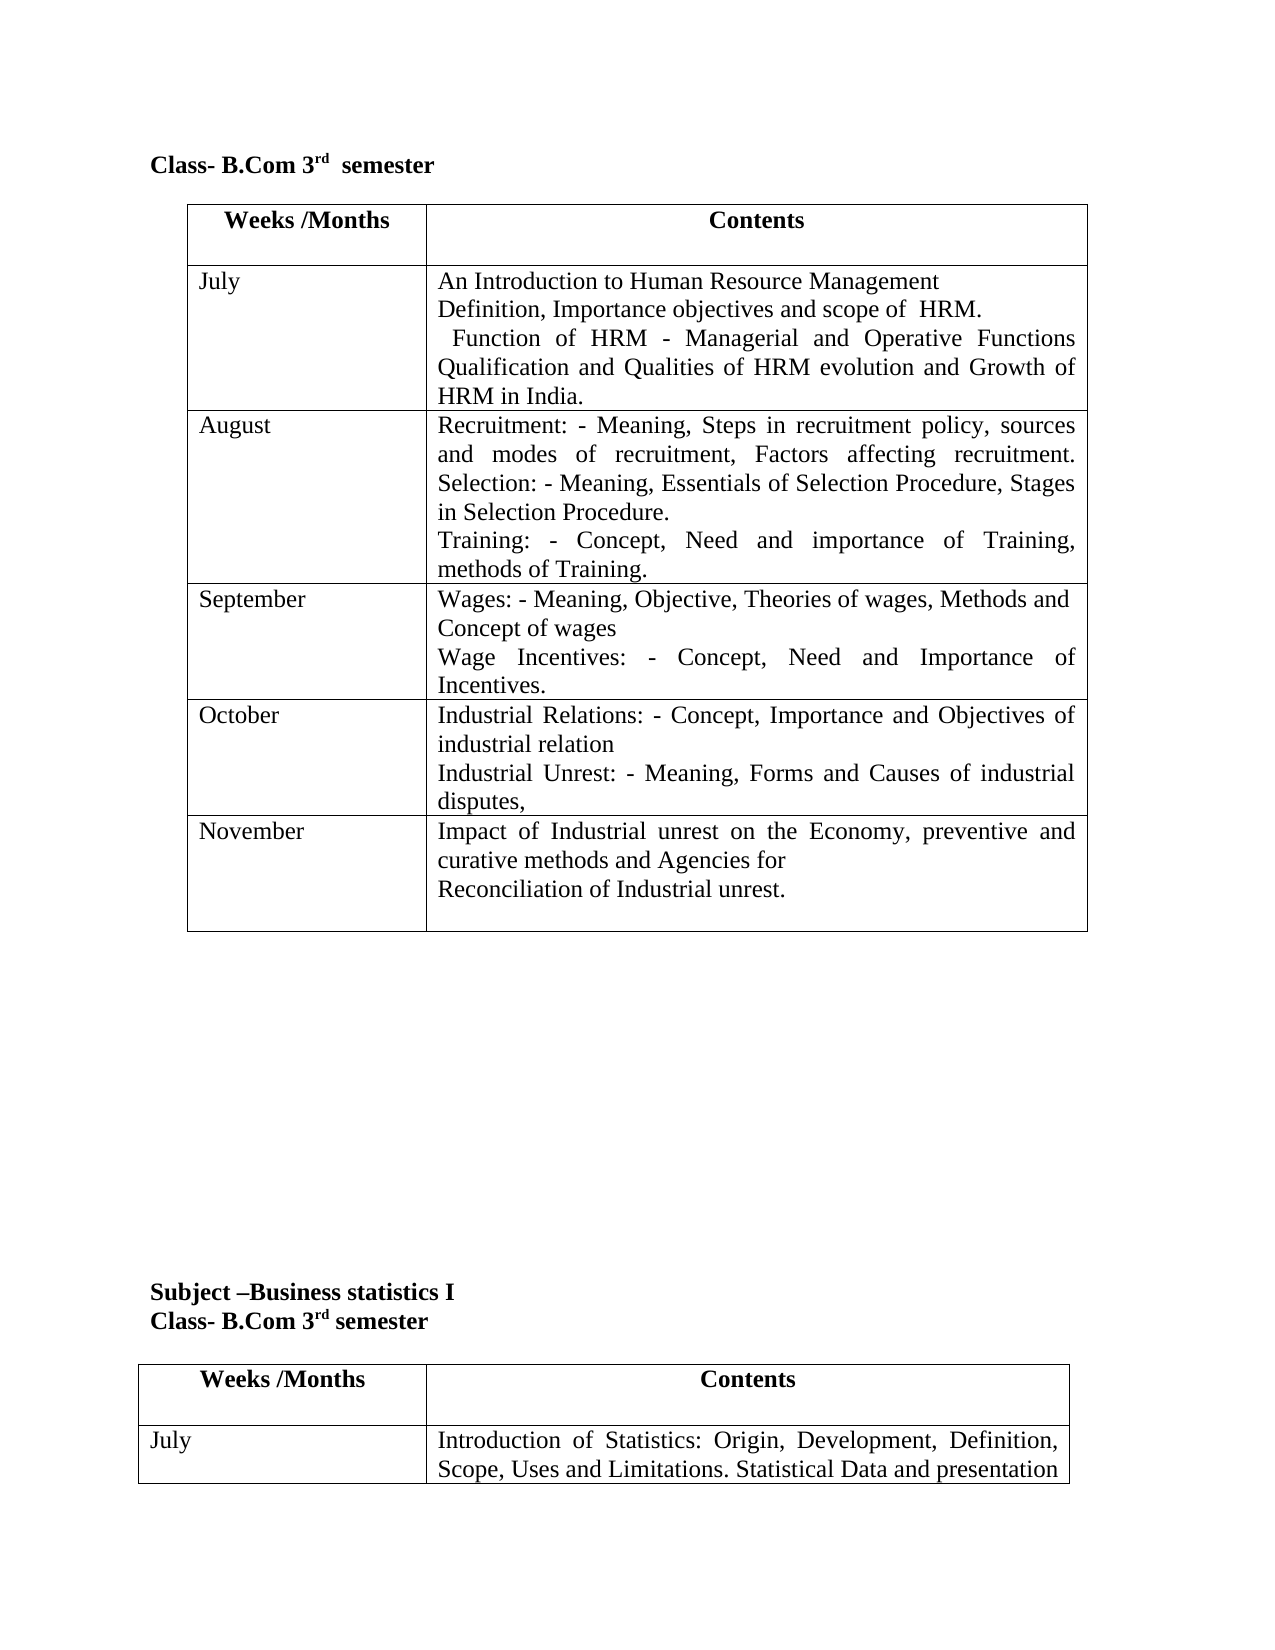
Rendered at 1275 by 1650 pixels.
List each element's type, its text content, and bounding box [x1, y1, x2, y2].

table_cell July [188, 266, 426, 409]
table_cell October [188, 700, 426, 815]
table_header Contents [427, 1365, 1069, 1424]
table_cell Industrial Relations: - Concept, Importance and Objectives of industrial relation Industrial Unrest: - Meaning, Forms and Causes of industrial disputes, [427, 700, 1087, 815]
table_cell July [139, 1426, 426, 1483]
table_cell An Introduction to Human Resource Management Definition, Importance objectives and scope of HRM. Function of HRM - Managerial and Operative Functions Qualification and Qualities of HRM evolution and Growth of HRM in India. [427, 266, 1087, 409]
text Subject –Business statistics I [150, 1277, 1125, 1306]
table_cell August [188, 411, 426, 583]
table_header Contents [427, 205, 1087, 265]
table_cell September [188, 584, 426, 699]
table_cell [427, 1426, 1069, 1483]
table_cell Impact of Industrial unrest on the Economy, preventive and curative methods and Agencies for Reconciliation of Industrial unrest. [427, 816, 1087, 931]
table_cell Recruitment: - Meaning, Steps in recruitment policy, sources and modes of recruitment, Factors affecting recruitment. Selection: - Meaning, Essentials of Selection Procedure, Stages in Selection Procedure. Training: - Concept, Need and importance of Training, methods of Training. [427, 411, 1087, 583]
text Class- B.Com 3rd semester [150, 150, 1125, 179]
text Class- B.Com 3rd semester [150, 1306, 1125, 1335]
table_header Weeks /Months [188, 205, 426, 265]
table_header Weeks /Months [139, 1365, 426, 1424]
table_cell November [188, 816, 426, 931]
table_cell Wages: - Meaning, Objective, Theories of wages, Methods and Concept of wages Wage Incentives: - Concept, Need and Importance of Incentives. [427, 584, 1087, 699]
